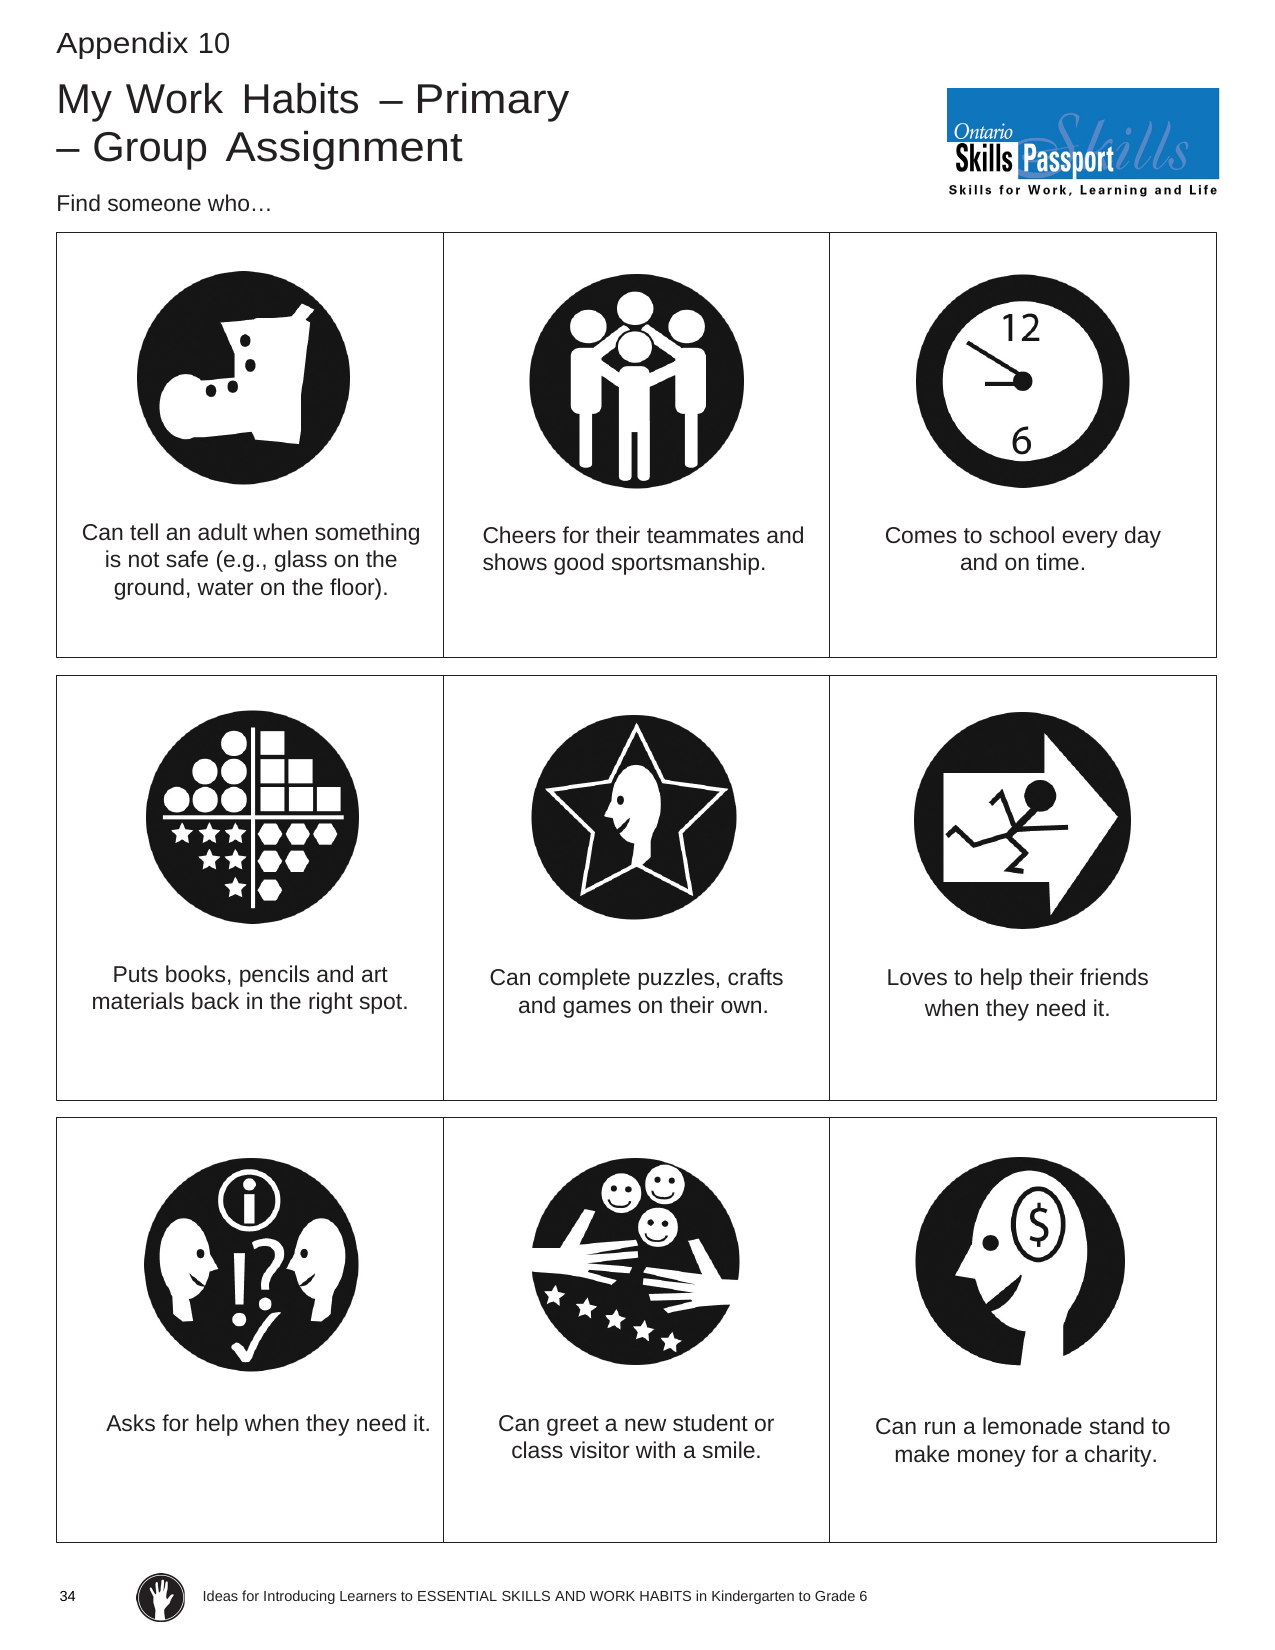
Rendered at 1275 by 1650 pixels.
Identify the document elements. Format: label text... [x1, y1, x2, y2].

picture [134, 686, 387, 928]
text Can complete puzzles, crafts and games on their own. [489, 964, 789, 1018]
picture [947, 88, 1232, 200]
text Comes to school every day and on time. [884, 522, 1167, 576]
text My Work Habits – Primary – Group Assignment [56, 74, 1192, 170]
text Can tell an adult when something is not safe (e.g., glass on the ground, water on the floor). [78, 519, 423, 600]
text class visitor with a smile. [511, 1437, 777, 1464]
text when they need it. [868, 995, 1167, 1021]
text Asks for help when they need it. Can greet a new student or [106, 1410, 783, 1436]
picture [520, 1129, 773, 1372]
picture [896, 244, 1149, 492]
picture [896, 686, 1149, 932]
text Find someone who… [56, 189, 1192, 215]
picture [510, 244, 763, 492]
text Loves to help their friends [868, 964, 1167, 991]
text Cheers for their teammates and shows good sportsmanship. [482, 522, 808, 576]
picture [522, 686, 775, 934]
picture [909, 1129, 1162, 1375]
picture [132, 244, 384, 488]
text Puts books, pencils and art materials back in the right spot. [91, 961, 415, 1014]
picture [136, 1129, 389, 1375]
text Can run a lemonade stand to make money for a charity. [875, 1413, 1177, 1467]
picture [136, 1573, 185, 1622]
